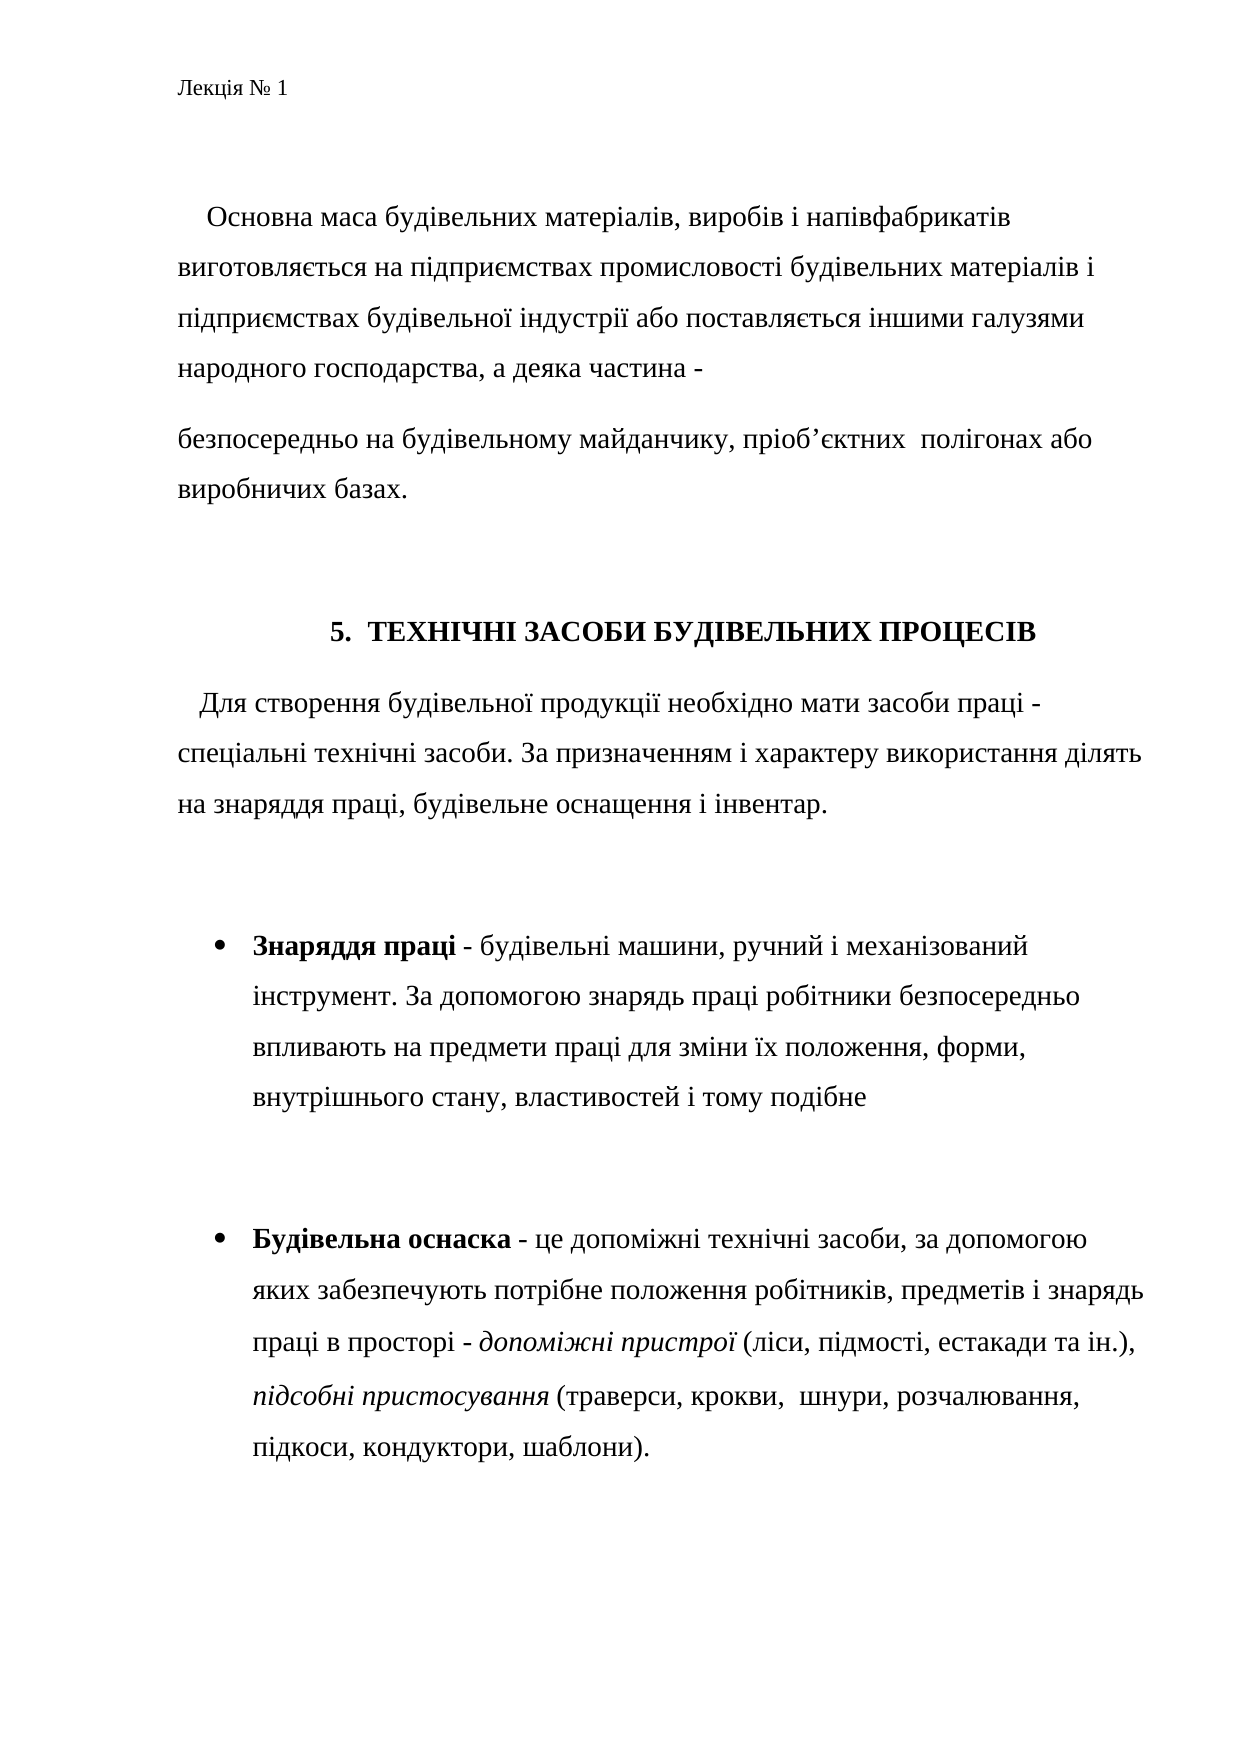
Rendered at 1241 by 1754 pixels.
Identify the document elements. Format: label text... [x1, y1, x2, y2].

text Основна маса будівельних матеріалів, виробів і напівфабрикатів виготовляється на підприємствах промисловості будівельних матеріалів і підприємствах будівельної індустрії або поставляється іншими галузями народного господарства, а деяка частина - [177, 199, 1152, 384]
list ТЕХНІЧНІ ЗАСОБИ БУДІВЕЛЬНИХ ПРОЦЕСІВ [215, 614, 1152, 647]
text безпосередньо на будівельному майданчику, пріоб’єктних полігонах або виробничих базах. [177, 421, 1152, 505]
list Знаряддя праці - будівельні машини, ручний і механізований інструмент. За допомогою знарядь праці робітники безпосередньо впливають на предмети праці для зміни їх положення, форми, внутрішнього стану, властивостей і тому подібне [215, 928, 1152, 1113]
text Для створення будівельної продукції необхідно мати засоби праці - спеціальні технічні засоби. За призначенням і характеру використання ділять на знаряддя праці, будівельне оснащення і інвентар. [177, 685, 1152, 819]
list Будівельна оснаска - це допоміжні технічні засоби, за допомогою яких забезпечують потрібне положення робітників, предметів і знарядь праці в просторі - допоміжні пристрої (ліси, підмості, естакади та ін.), підсобні пристосування (траверси, крокви, шнури, розчалювання, підкоси, кондуктори, шаблони). [215, 1221, 1152, 1462]
